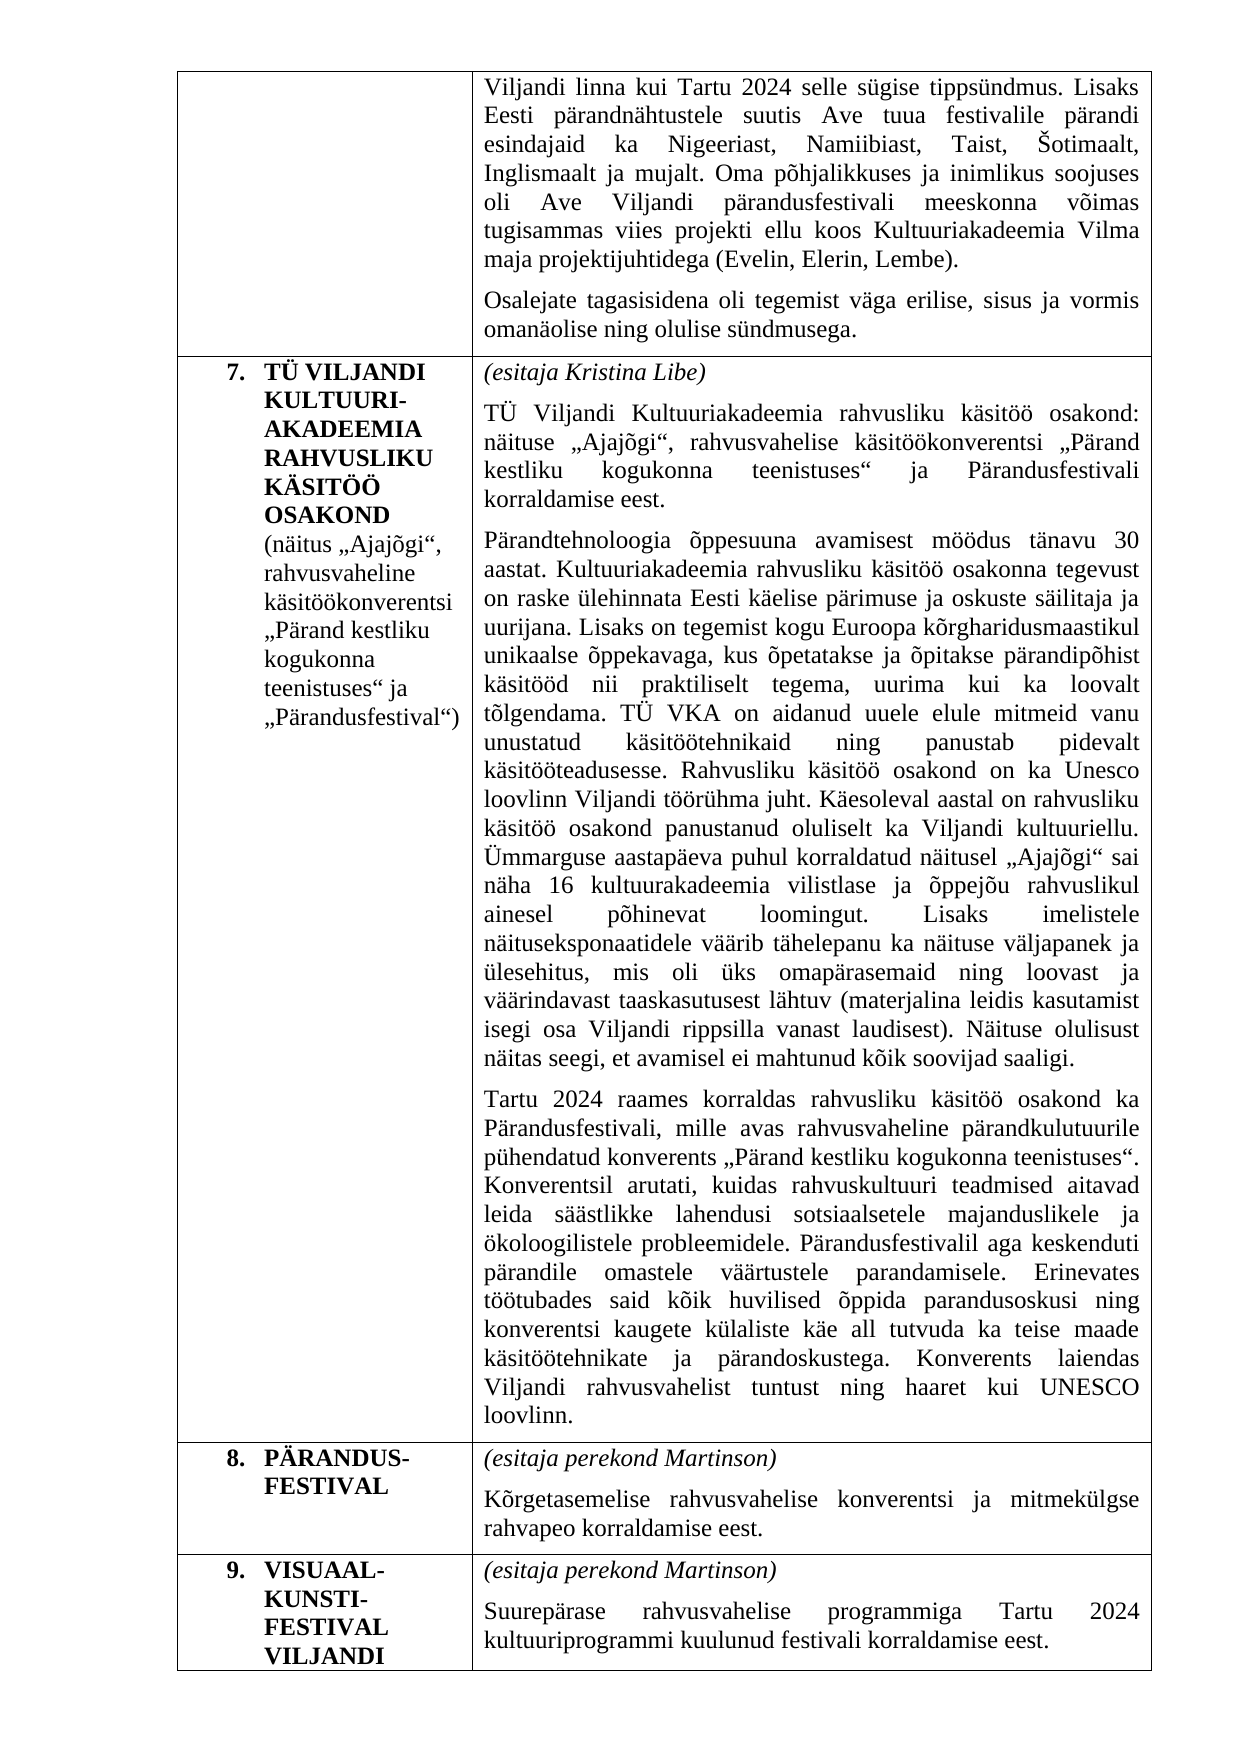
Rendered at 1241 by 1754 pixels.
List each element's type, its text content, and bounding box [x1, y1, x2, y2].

table_cell TÜ VILJANDI KULTUURI-AKADEEMIA RAHVUSLIKU KÄSITÖÖ OSAKOND (näitus „Ajajõgi“, rahvusvaheline käsitöökonverentsi „Pärand kestliku kogukonna teenistuses“ ja „Pärandusfestival“) [178, 357, 472, 1442]
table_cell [178, 72, 472, 356]
table_cell (esitaja perekond Martinson) Kõrgetasemelise rahvusvahelise konverentsi ja mitmekülgse rahvapeo korraldamise eest. [473, 1443, 1151, 1554]
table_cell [473, 72, 1151, 356]
table_cell PÄRANDUS-FESTIVAL [178, 1443, 472, 1554]
table_cell (esitaja Kristina Libe) TÜ Viljandi Kultuuriakadeemia rahvusliku käsitöö osakond: näituse „Ajajõgi“, rahvusvahelise käsitöökonverentsi „Pärand kestliku kogukonna teenistuses“ ja Pärandusfestivali korraldamise eest. Pärandtehnoloogia õppesuuna avamisest möödus tänavu 30 aastat. Kultuuriakadeemia rahvusliku käsitöö osakonna tegevust on raske ülehinnata Eesti käelise pärimuse ja oskuste säilitaja ja uurijana. Lisaks on tegemist kogu Euroopa kõrgharidusmaastikul unikaalse õppekavaga, kus õpetatakse ja õpitakse pärandipõhist käsitööd nii praktiliselt tegema, uurima kui ka loovalt tõlgendama. TÜ VKA on aidanud uuele elule mitmeid vanu unustatud käsitöötehnikaid ning panustab pidevalt käsitööteadusesse. Rahvusliku käsitöö osakond on ka Unesco loovlinn Viljandi töörühma juht. Käesoleval aastal on rahvusliku käsitöö osakond panustanud oluliselt ka Viljandi kultuuriellu. Ümmarguse aastapäeva puhul korraldatud näitusel „Ajajõgi“ sai näha 16 kultuurakadeemia vilistlase ja õppejõu rahvuslikul ainesel põhinevat loomingut. Lisaks imelistele näituseksponaatidele väärib tähelepanu ka näituse väljapanek ja ülesehitus, mis oli üks omapärasemaid ning loovast ja väärindavast taaskasutusest lähtuv (materjalina leidis kasutamist isegi osa Viljandi rippsilla vanast laudisest). Näituse olulisust näitas seegi, et avamisel ei mahtunud kõik soovijad saaligi. Tartu 2024 raames korraldas rahvusliku käsitöö osakond ka Pärandusfestivali, mille avas rahvusvaheline pärandkulutuurile pühendatud konverents „Pärand kestliku kogukonna teenistuses“. Konverentsil arutati, kuidas rahvuskultuuri teadmised aitavad leida säästlikke lahendusi sotsiaalsetele majanduslikele ja ökoloogilistele probleemidele. Pärandusfestivalil aga keskenduti pärandile omastele väärtustele parandamisele. Erinevates töötubades said kõik huvilised õppida parandusoskusi ning konverentsi kaugete külaliste käe all tutvuda ka teise maade käsitöötehnikate ja pärandoskustega. Konverents laiendas Viljandi rahvusvahelist tuntust ning haaret kui UNESCO loovlinn. [473, 357, 1151, 1442]
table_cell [178, 1555, 472, 1670]
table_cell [473, 1555, 1151, 1670]
